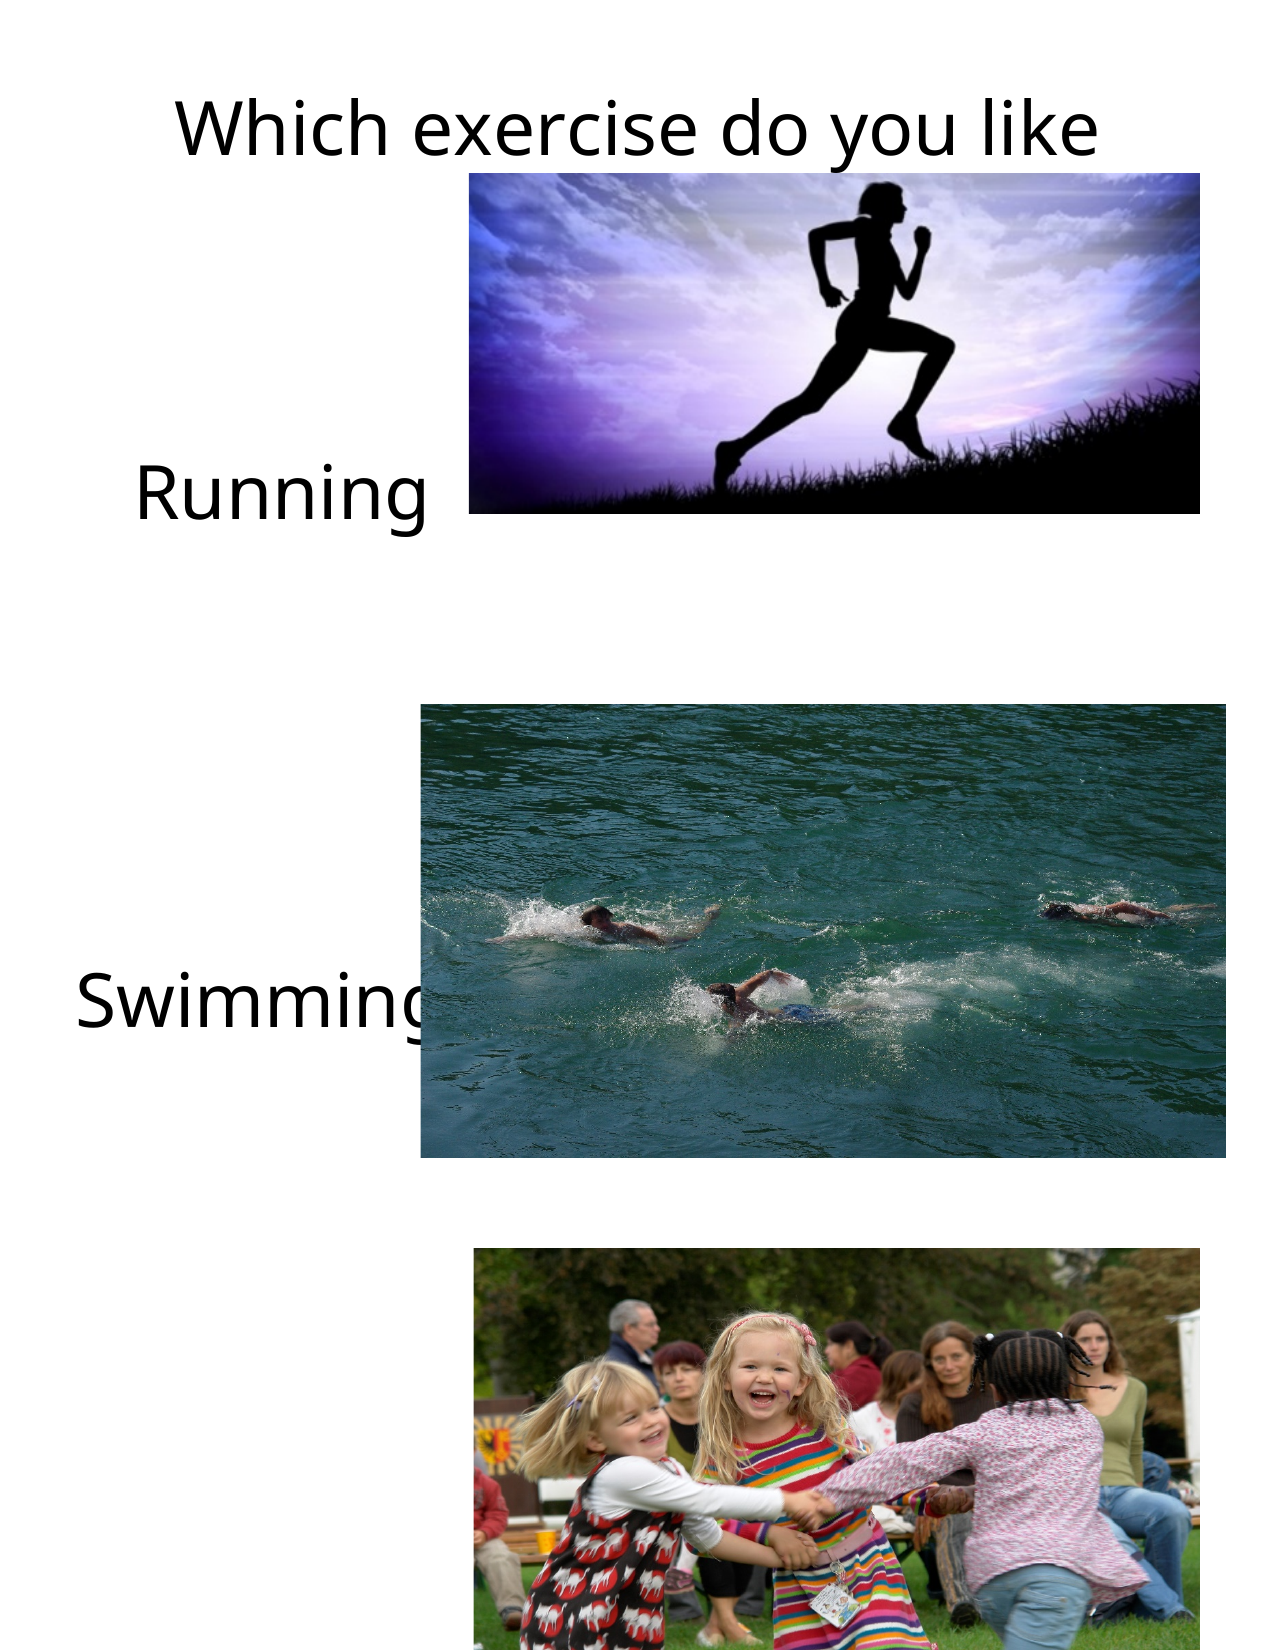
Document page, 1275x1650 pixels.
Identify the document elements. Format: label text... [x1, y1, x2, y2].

text Swimming [75, 947, 420, 1049]
text Which exercise do you like best? [75, 75, 1200, 287]
text Running [75, 439, 1200, 541]
picture [420, 704, 1226, 1158]
picture [473, 1248, 1200, 1650]
picture [468, 173, 1200, 514]
